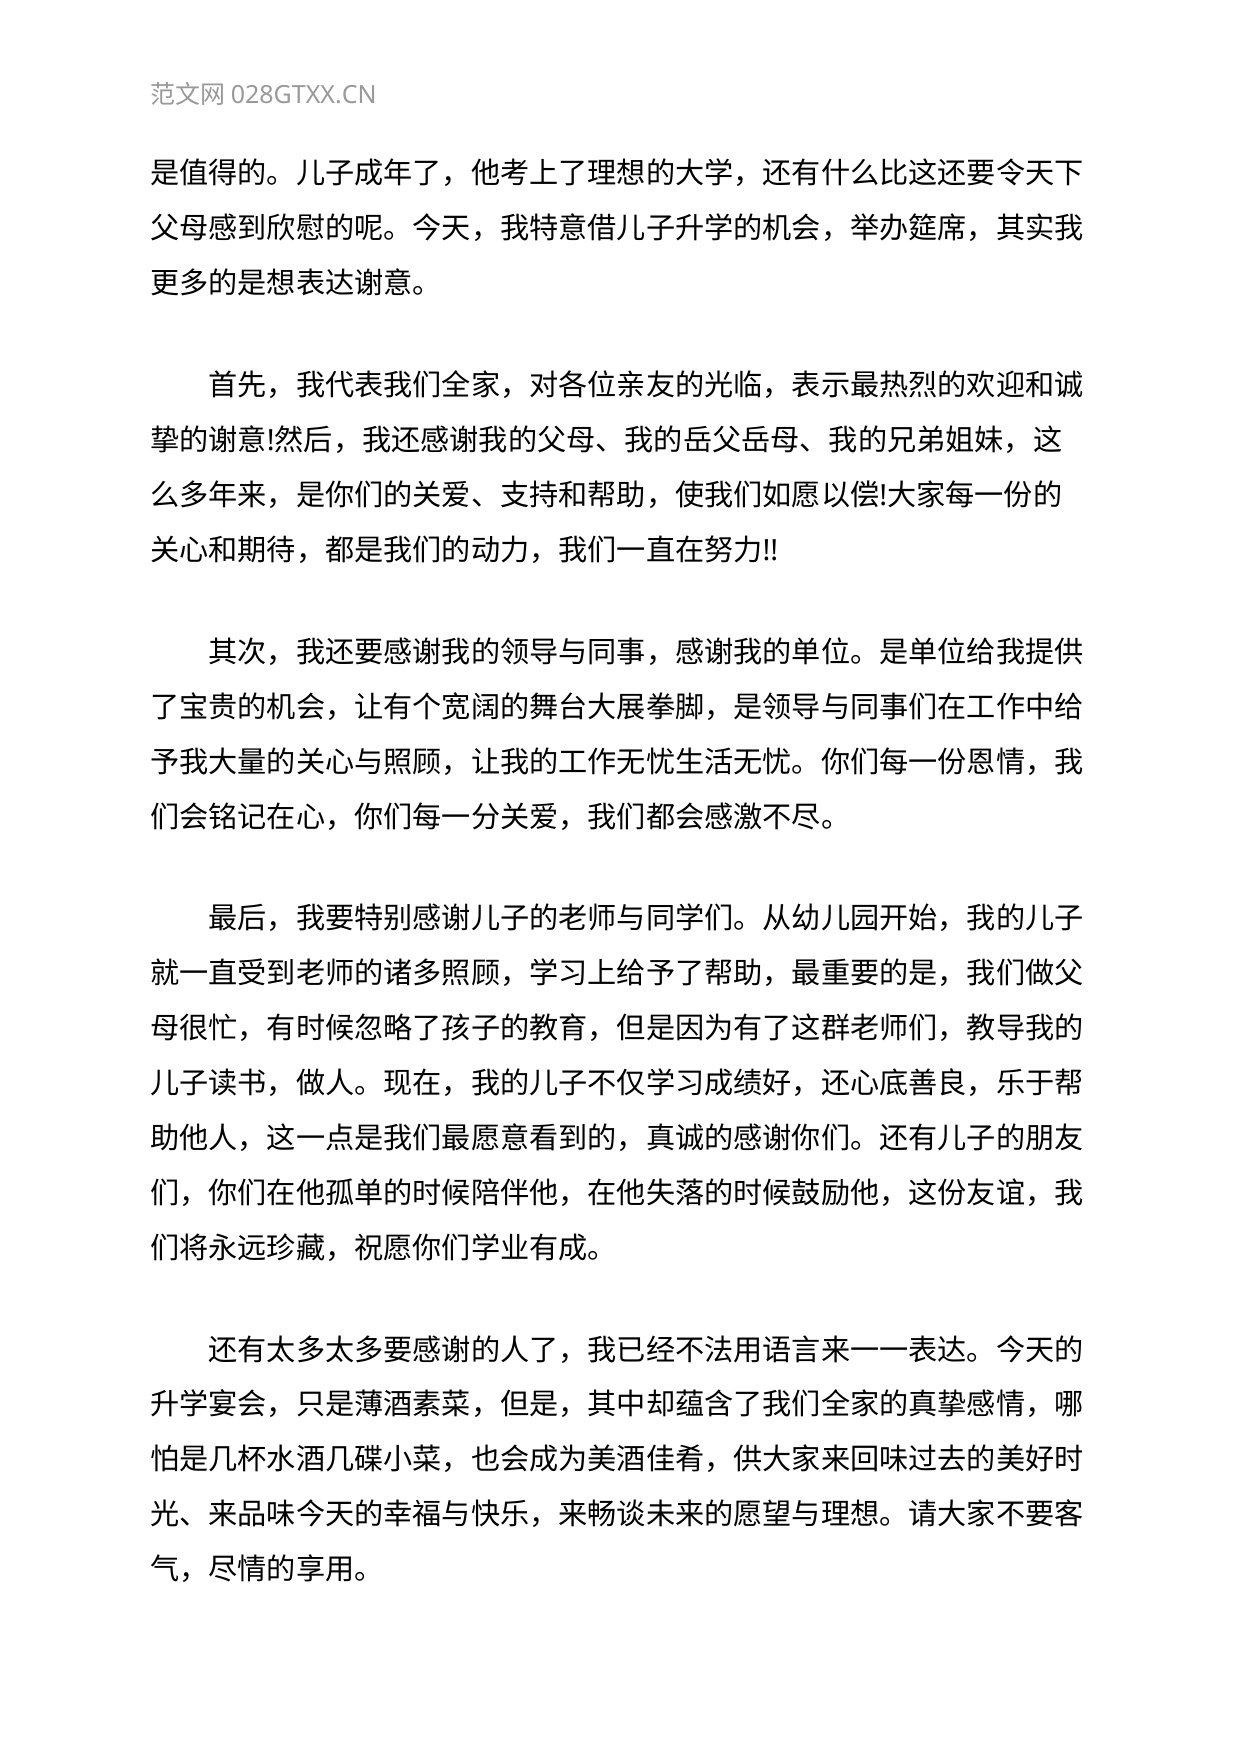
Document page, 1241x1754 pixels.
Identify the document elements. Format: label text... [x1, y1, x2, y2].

text 其次，我还要感谢我的领导与同事，感谢我的单位。是单位给我提供了宝贵的机会，让有个宽阔的舞台大展拳脚，是领导与同事们在工作中给予我大量的关心与照顾，让我的工作无忧生活无忧。你们每一份恩情，我们会铭记在心，你们每一分关爱，我们都会感激不尽。 [150, 628, 1090, 835]
text 还有太多太多要感谢的人了，我已经不法用语言来一一表达。今天的升学宴会，只是薄酒素菜，但是，其中却蕴含了我们全家的真挚感情，哪怕是几杯水酒几碟小菜，也会成为美酒佳肴，供大家来回味过去的美好时光、来品味今天的幸福与快乐，来畅谈未来的愿望与理想。请大家不要客气，尽情的享用。 [150, 1326, 1090, 1588]
text 首先，我代表我们全家，对各位亲友的光临，表示最热烈的欢迎和诚挚的谢意!然后，我还感谢我的父母、我的岳父岳母、我的兄弟姐妹，这么多年来，是你们的关爱、支持和帮助，使我们如愿以偿!大家每一份的关心和期待，都是我们的动力，我们一直在努力!! [150, 362, 1090, 569]
text 最后，我要特别感谢儿子的老师与同学们。从幼儿园开始，我的儿子就一直受到老师的诸多照顾，学习上给予了帮助，最重要的是，我们做父母很忙，有时候忽略了孩子的教育，但是因为有了这群老师们，教导我的儿子读书，做人。现在，我的儿子不仅学习成绩好，还心底善良，乐于帮助他人，这一点是我们最愿意看到的，真诚的感谢你们。还有儿子的朋友们，你们在他孤单的时候陪伴他，在他失落的时候鼓励他，这份友谊，我们将永远珍藏，祝愿你们学业有成。 [150, 895, 1090, 1267]
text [150, 150, 1090, 302]
